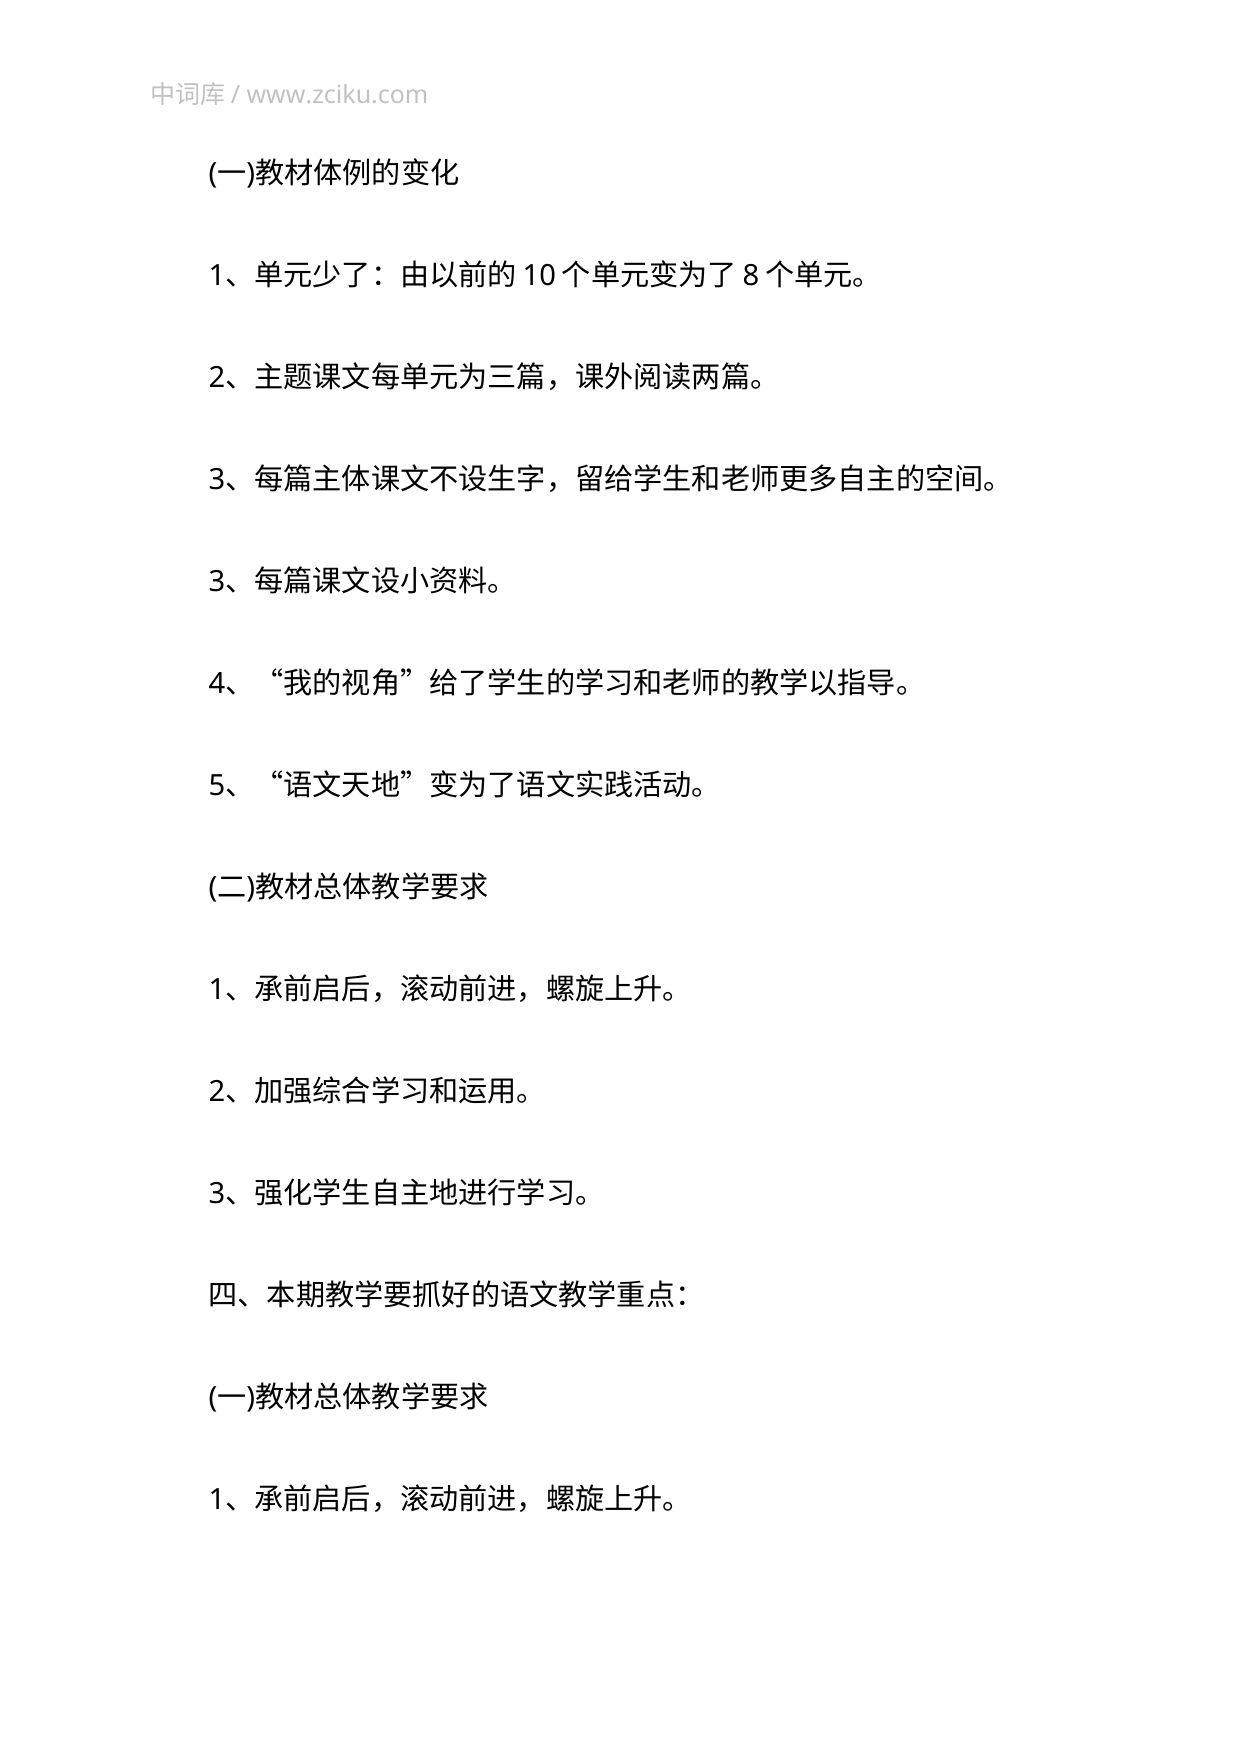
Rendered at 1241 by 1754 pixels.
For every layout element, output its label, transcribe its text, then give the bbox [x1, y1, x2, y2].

text 2、主题课文每单元为三篇，课外阅读两篇。 [150, 354, 1090, 396]
text 4、“我的视角”给了学生的学习和老师的教学以指导。 [150, 660, 1090, 702]
text 3、强化学生自主地进行学习。 [150, 1170, 1090, 1212]
text 1、承前启后，滚动前进，螺旋上升。 [150, 966, 1090, 1008]
text 3、每篇课文设小资料。 [150, 558, 1090, 600]
text (一)教材总体教学要求 [150, 1373, 1090, 1416]
text 2、加强综合学习和运用。 [150, 1068, 1090, 1110]
text 1、单元少了：由以前的10个单元变为了8个单元。 [150, 252, 1090, 294]
text 3、每篇主体课文不设生字，留给学生和老师更多自主的空间。 [150, 456, 1090, 498]
text (二)教材总体教学要求 [150, 864, 1090, 906]
text 四、本期教学要抓好的语文教学重点： [150, 1272, 1090, 1314]
text 1、承前启后，滚动前进，螺旋上升。 [150, 1476, 1090, 1518]
text 5、“语文天地”变为了语文实践活动。 [150, 762, 1090, 804]
text (一)教材体例的变化 [150, 150, 1090, 192]
